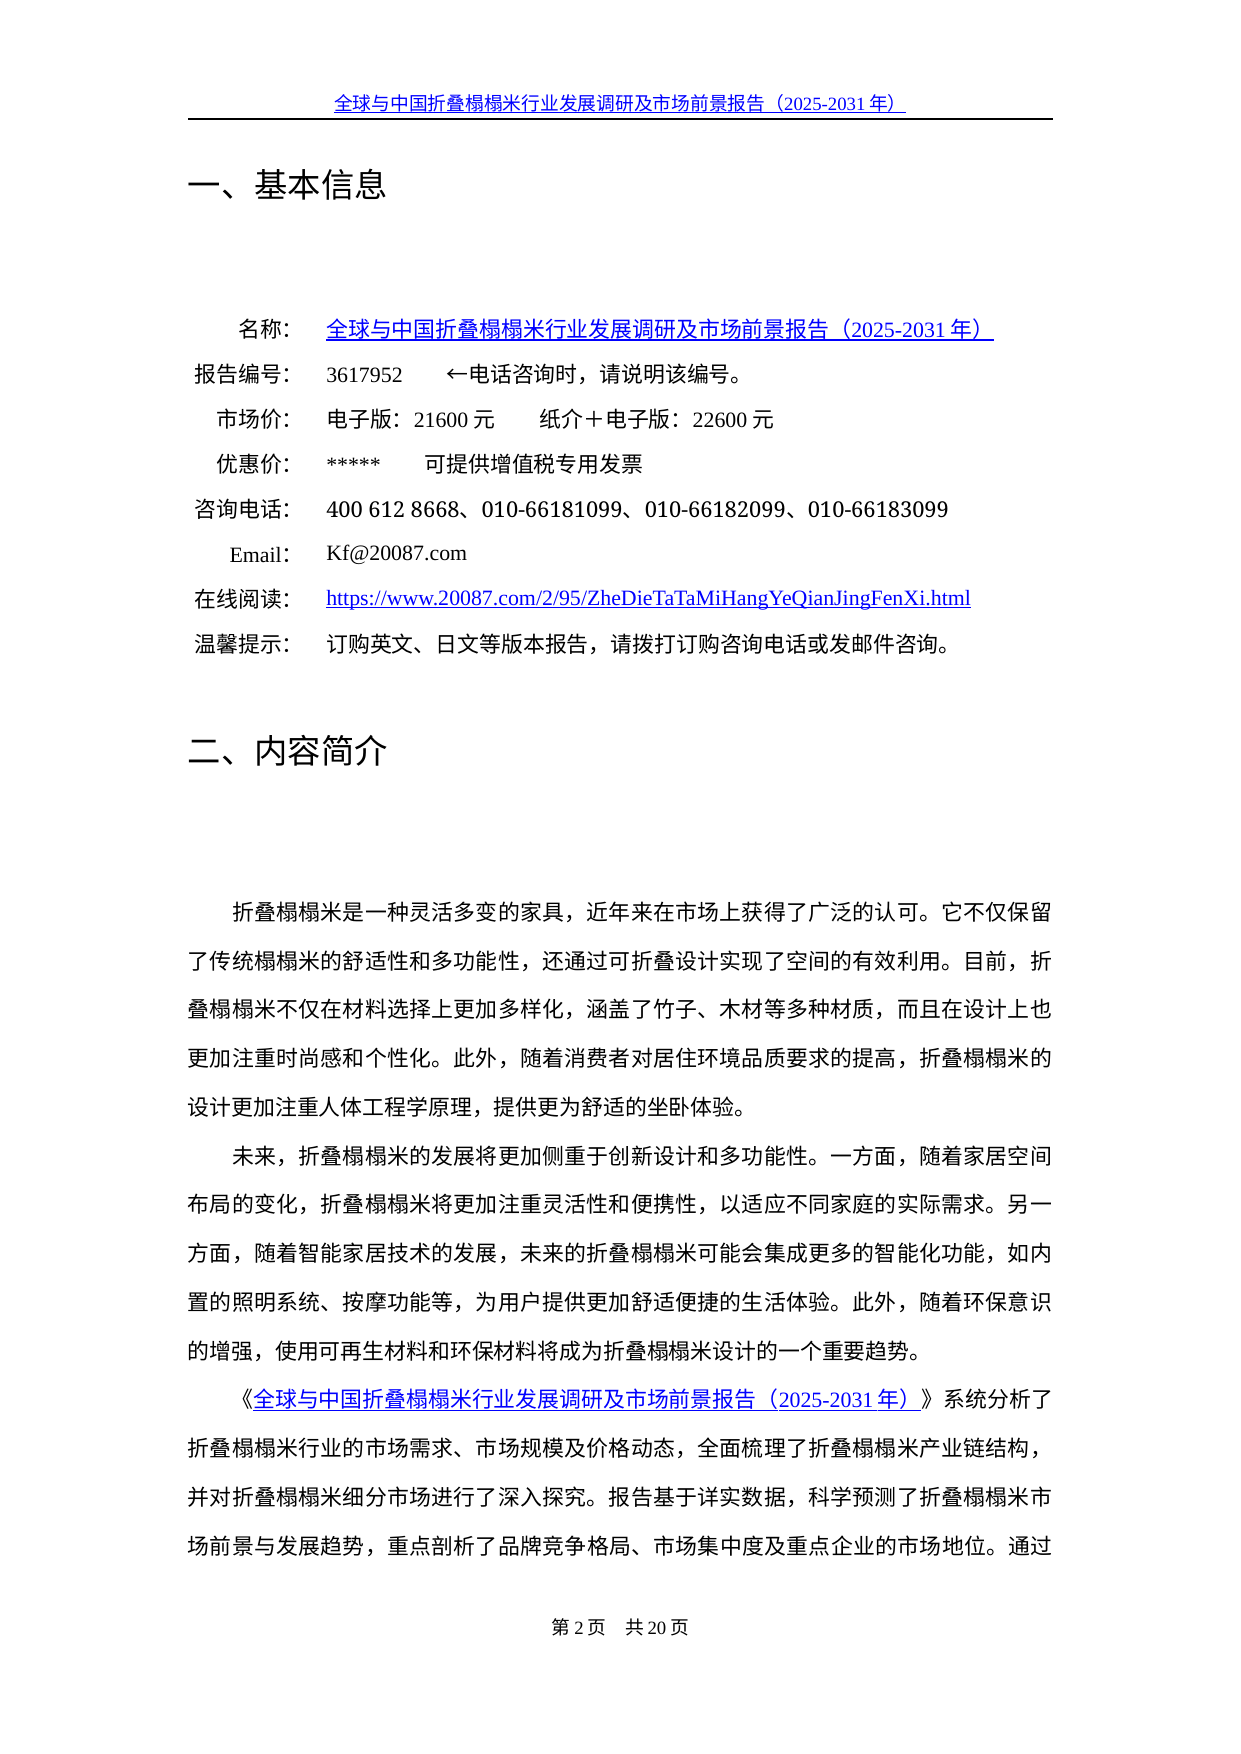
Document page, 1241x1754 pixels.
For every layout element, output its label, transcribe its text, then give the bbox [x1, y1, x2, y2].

table_cell 咨询电话： [167, 492, 315, 537]
table_cell 电子版：21600 元 纸介＋电子版：22600 元 [315, 402, 1073, 447]
title 一、基本信息 [187, 150, 1053, 215]
table_cell 温馨提示： [167, 627, 315, 672]
table_cell 在线阅读： [167, 582, 315, 627]
table_header 全球与中国折叠榻榻米行业发展调研及市场前景报告（2025-2031年） [315, 312, 1073, 357]
table_cell 订购英文、日文等版本报告，请拨打订购咨询电话或发邮件咨询。 [315, 627, 1073, 672]
table_cell Email： [167, 537, 315, 582]
table_cell 400 612 8668、010-66181099、010-66182099、010-66183099 [315, 492, 1073, 537]
table_cell 报告编号： [167, 357, 315, 402]
table_header 名称： [167, 312, 315, 357]
table_cell 3617952 ←电话咨询时，请说明该编号。 [315, 357, 1073, 402]
table_cell 优惠价： [167, 447, 315, 492]
table_cell Kf@20087.com [315, 537, 1073, 582]
table_cell ***** 可提供增值税专用发票 [315, 447, 1073, 492]
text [187, 894, 1053, 1561]
table_cell 市场价： [167, 402, 315, 447]
title 二、内容简介 [187, 717, 1053, 782]
table_cell [315, 582, 1073, 627]
